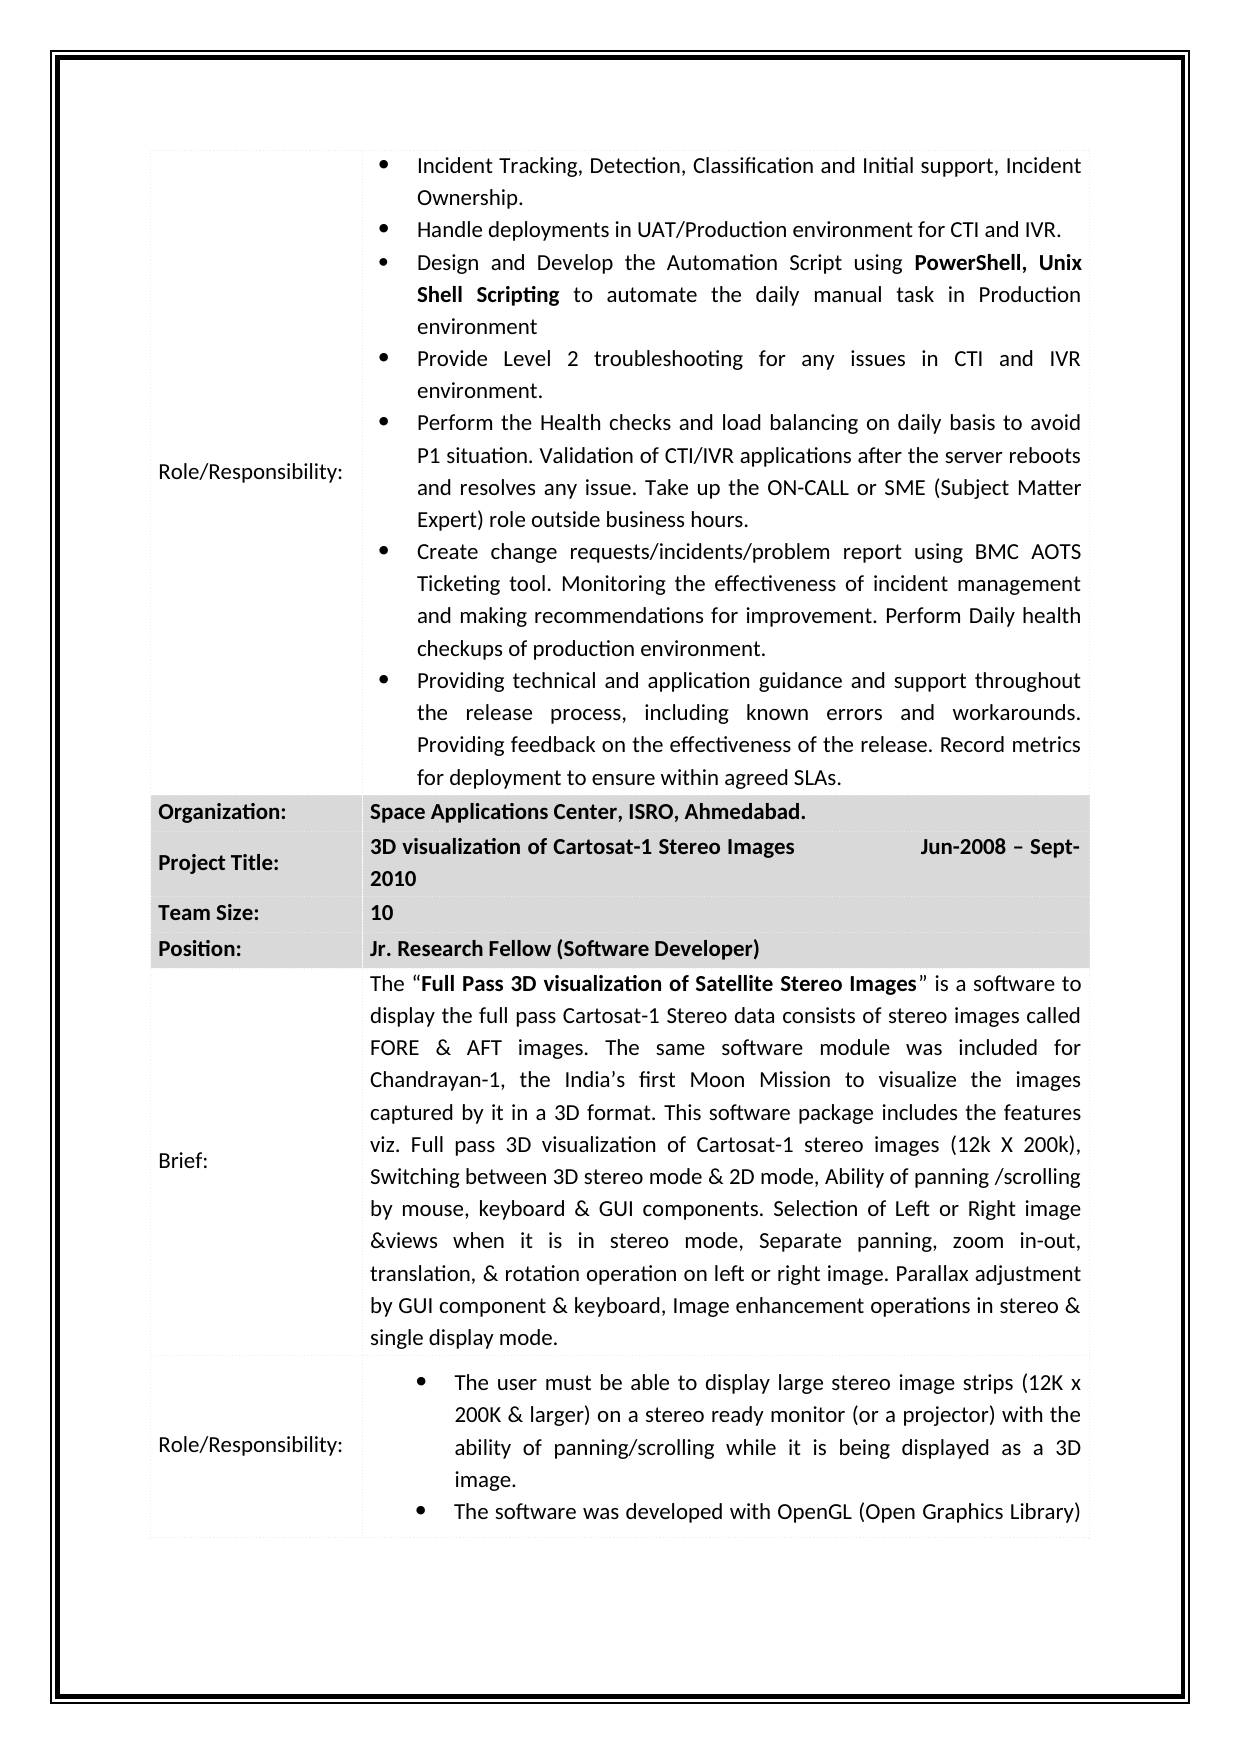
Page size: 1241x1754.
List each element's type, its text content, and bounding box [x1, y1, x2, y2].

table_cell Jr. Research Fellow (Software Developer) [363, 932, 1090, 968]
table_cell The “Full Pass 3D visualization of Satellite Stereo Images” is a software to display the full pass Cartosat-1 Stereo data consists of stereo images called FORE & AFT images. The same software module was included for Chandrayan-1, the India’s first Moon Mission to visualize the images captured by it in a 3D format. This software package includes the features viz. Full pass 3D visualization of Cartosat-1 stereo images (12k X 200k), Switching between 3D stereo mode & 2D mode, Ability of panning /scrolling by mouse, keyboard & GUI components. Selection of Left or Right image &views when it is in stereo mode, Separate panning, zoom in-out, translation, & rotation operation on left or right image. Parallax adjustment by GUI component & keyboard, Image enhancement operations in stereo & single display mode. [363, 968, 1090, 1355]
table_cell Project Title: [151, 831, 362, 896]
table_cell 10 [363, 896, 1090, 932]
table_cell Brief: [151, 968, 362, 1355]
table_cell 3D visualization of Cartosat-1 Stereo Images Jun-2008 – Sept-2010 [363, 831, 1090, 896]
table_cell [151, 1355, 362, 1537]
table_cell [363, 1355, 1090, 1537]
table_cell Position: [151, 932, 362, 968]
table_cell Team Size: [151, 896, 362, 932]
table_cell Space Applications Center, ISRO, Ahmedabad. [363, 795, 1090, 831]
table_cell Organization: [151, 795, 362, 831]
table_cell Role/Responsibility: [151, 150, 362, 795]
table_cell Incident Tracking, Detection, Classification and Initial support, Incident Ownership. Handle deployments in UAT/Production environment for CTI and IVR. Design and Develop the Automation Script using PowerShell, Unix Shell Scripting to automate the daily manual task in Production environment Provide Level 2 troubleshooting for any issues in CTI and IVR environment. Perform the Health checks and load balancing on daily basis to avoid P1 situation. Validation of CTI/IVR applications after the server reboots and resolves any issue. Take up the ON-CALL or SME (Subject Matter Expert) role outside business hours. Create change requests/incidents/problem report using BMC AOTS Ticketing tool. Monitoring the effectiveness of incident management and making recommendations for improvement. Perform Daily health checkups of production environment. Providing technical and application guidance and support throughout the release process, including known errors and workarounds. Providing feedback on the effectiveness of the release. Record metrics for deployment to ensure within agreed SLAs. [363, 150, 1090, 795]
